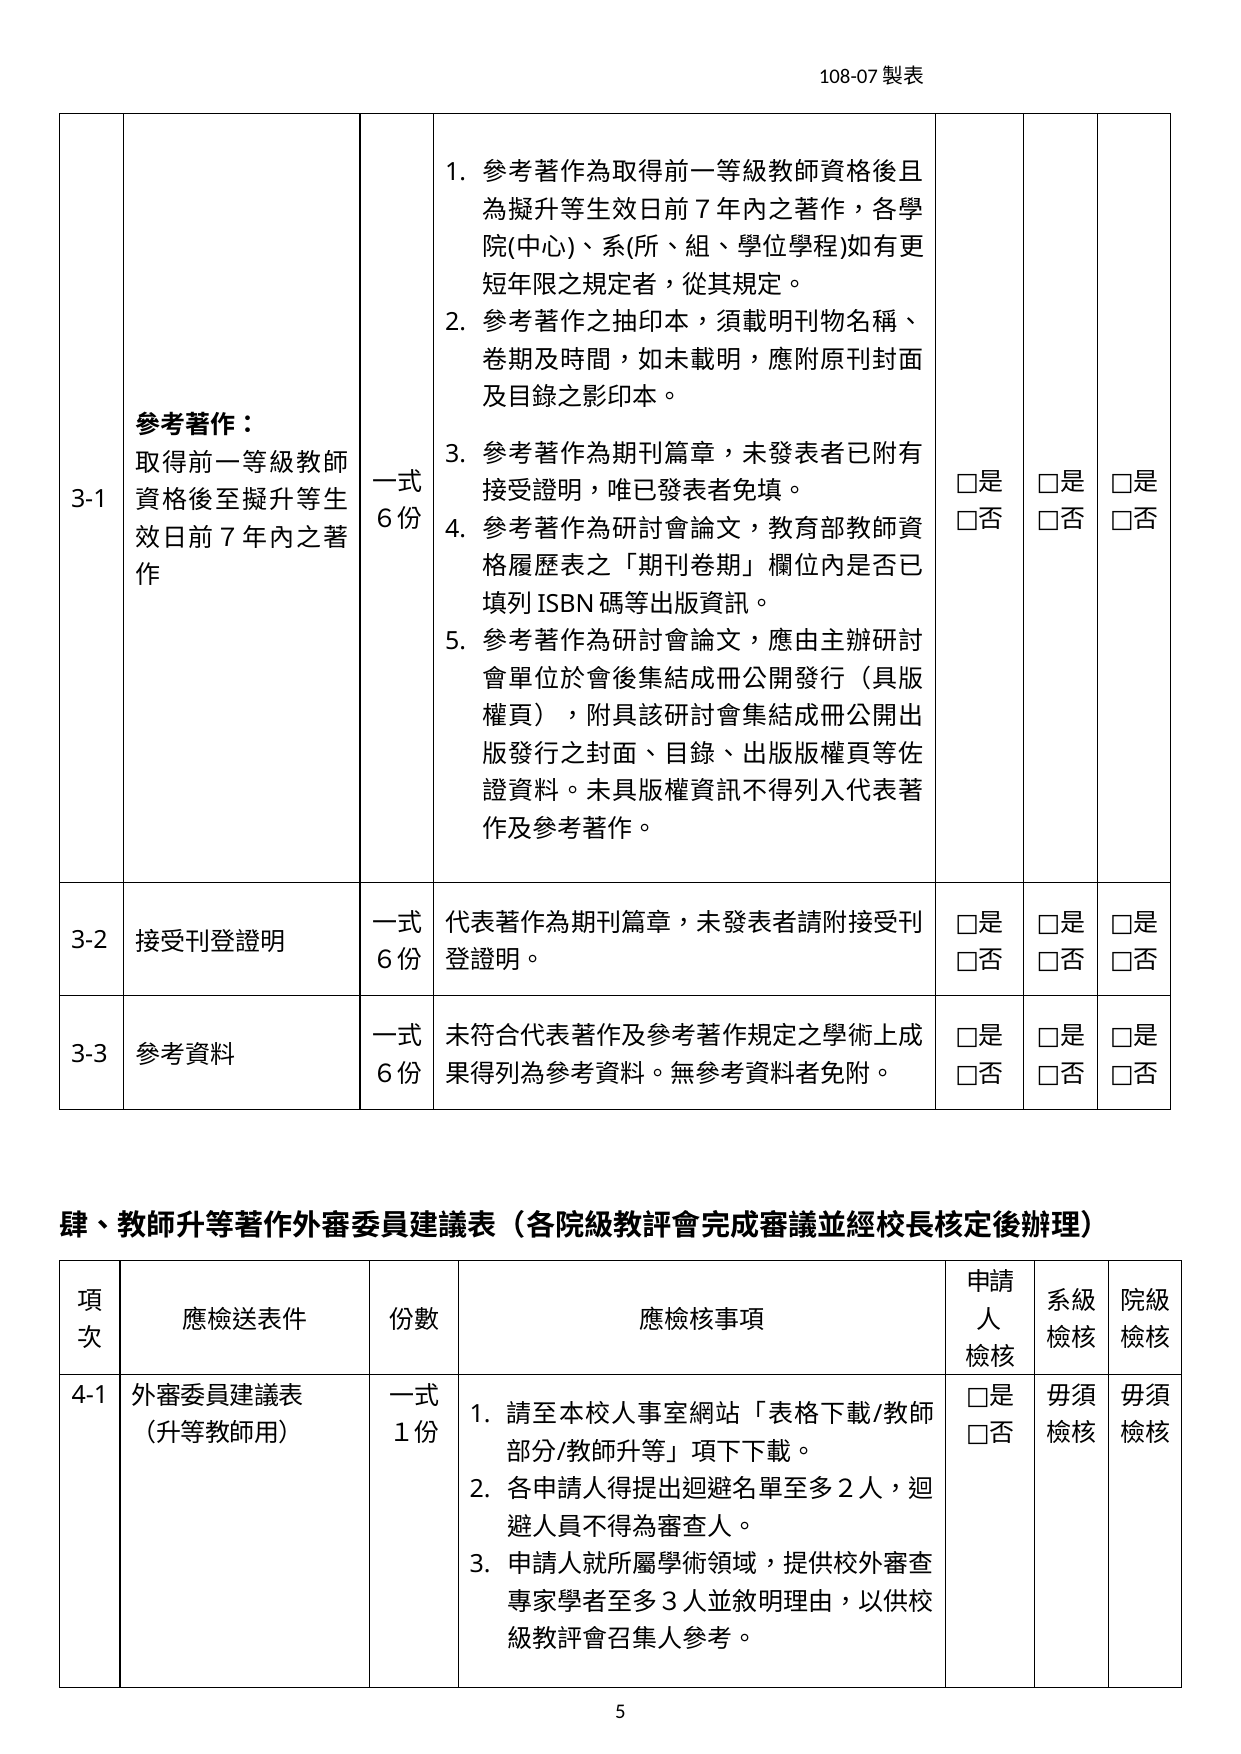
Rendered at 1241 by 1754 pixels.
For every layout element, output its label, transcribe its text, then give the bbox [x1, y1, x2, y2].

table_cell □是 □否 [946, 1375, 1034, 1687]
table_cell 未符合代表著作及參考著作規定之學術上成果得列為參考資料。無參考資料者免附。 [434, 996, 935, 1109]
table_cell □是 □否 [1024, 996, 1097, 1109]
table_header 系級 檢核 [1035, 1261, 1108, 1373]
table_cell 外審委員建議表 （升等教師用） [121, 1375, 369, 1687]
table_cell 3-3 [60, 996, 123, 1109]
table_header 院級 檢核 [1109, 1261, 1181, 1373]
table_cell 參考著作： 取得前一等級教師資格後至擬升等生效日前７年內之著作 [124, 114, 359, 882]
table_cell 接受刊登證明 [124, 883, 359, 995]
table_cell □是 □否 [936, 996, 1023, 1109]
table_cell □是 □否 [1024, 883, 1097, 995]
table_cell 毋須檢核 [1109, 1375, 1181, 1687]
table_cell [459, 1375, 945, 1687]
table_cell 3-2 [60, 883, 123, 995]
table_cell □是 □否 [936, 114, 1023, 882]
text 肆、教師升等著作外審委員建議表（各院級教評會完成審議並經校長核定後辦理） [59, 1185, 1181, 1260]
table_cell 4-1 [60, 1375, 119, 1687]
table_header 應檢送表件 [121, 1261, 369, 1373]
table_cell 毋須檢核 [1035, 1375, 1108, 1687]
table_header 申請人 檢核 [946, 1261, 1034, 1373]
table_cell 參考著作為取得前一等級教師資格後且為擬升等生效日前７年內之著作，各學院(中心)、系(所、組、學位學程)如有更短年限之規定者，從其規定。 參考著作之抽印本，須載明刊物名稱、卷期及時間，如未載明，應附原刊封面及目錄之影印本。 參考著作為期刊篇章，未發表者已附有接受證明，唯已發表者免填。 參考著作為研討會論文，教育部教師資格履歷表之「期刊卷期」欄位內是否已填列ISBN碼等出版資訊。 參考著作為研討會論文，應由主辦研討會單位於會後集結成冊公開發行（具版權頁），附具該研討會集結成冊公開出版發行之封面、目錄、出版版權頁等佐證資料。未具版權資訊不得列入代表著作及參考著作。 [434, 114, 935, 882]
table_cell □是 □否 [1098, 114, 1170, 882]
table_cell 3-1 [60, 114, 123, 882]
table_header 份數 [370, 1261, 458, 1373]
table_header 項次 [60, 1261, 119, 1373]
table_cell 參考資料 [124, 996, 359, 1109]
table_cell 一式６份 [361, 883, 433, 995]
table_cell 代表著作為期刊篇章，未發表者請附接受刊登證明。 [434, 883, 935, 995]
table_cell □是 □否 [1098, 883, 1170, 995]
table_cell 一式６份 [361, 114, 433, 882]
table_cell 一式１份 [370, 1375, 458, 1687]
table_cell □是 □否 [936, 883, 1023, 995]
table_header 應檢核事項 [459, 1261, 945, 1373]
table_cell □是 □否 [1024, 114, 1097, 882]
table_cell 一式６份 [361, 996, 433, 1109]
table_cell □是 □否 [1098, 996, 1170, 1109]
